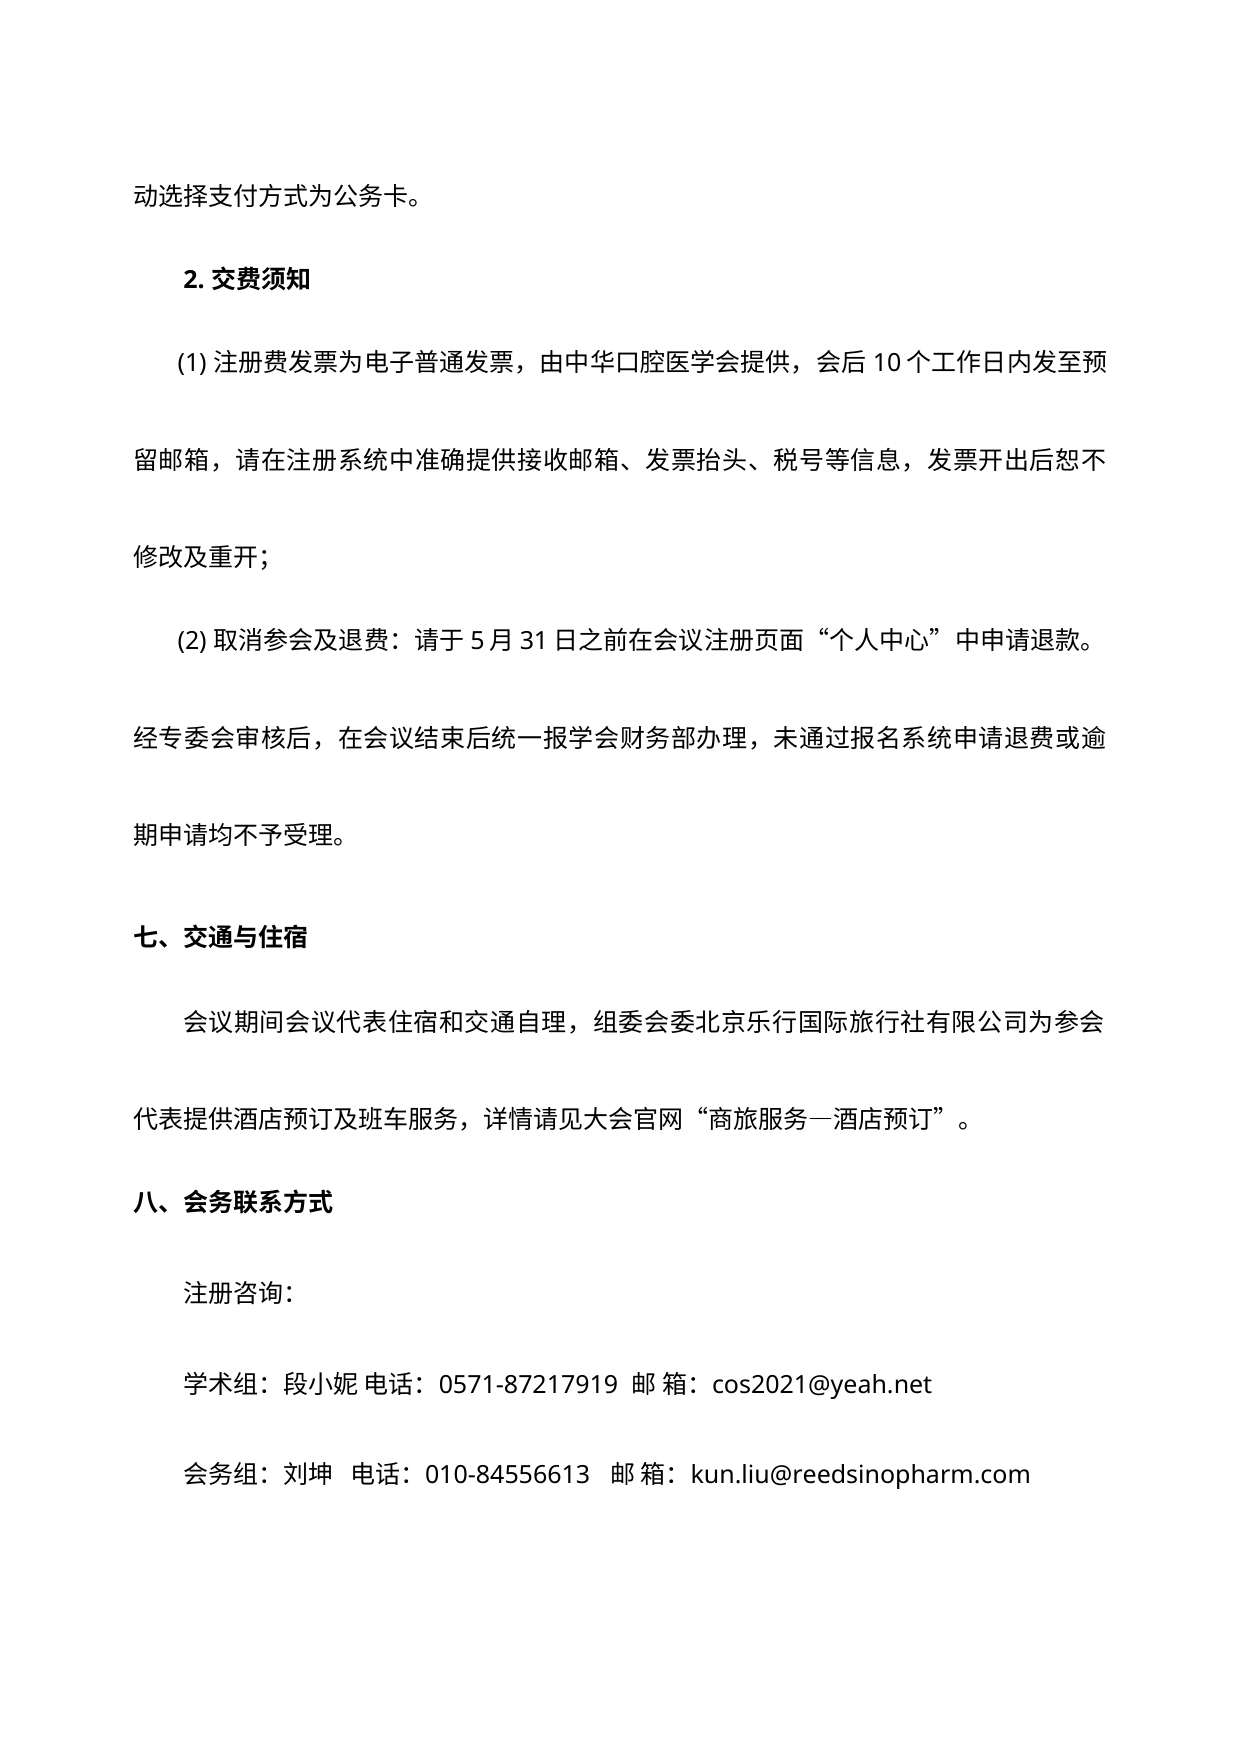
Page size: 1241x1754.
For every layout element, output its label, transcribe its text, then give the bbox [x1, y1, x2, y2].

text 2. 交费须知 [133, 245, 1107, 310]
text 注册咨询： [133, 1259, 1107, 1324]
text 八、会务联系方式 [133, 1168, 1107, 1233]
text 七、交通与住宿 [133, 917, 1071, 953]
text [133, 162, 1107, 227]
text 会务组：刘坤 电话：010-84556613 邮 箱：kun.liu@reedsinopharm.com [133, 1440, 1107, 1505]
text (1) 注册费发票为电子普通发票，由中华口腔医学会提供，会后10个工作日内发至预留邮箱，请在注册系统中准确提供接收邮箱、发票抬头、税号等信息，发票开出后恕不修改及重开； [133, 328, 1107, 588]
text 学术组：段小妮 电话：0571-87217919 邮 箱：cos2021@yeah.net [133, 1350, 1107, 1415]
text (2) 取消参会及退费：请于5月31日之前在会议注册页面“个人中心”中申请退款。经专委会审核后，在会议结束后统一报学会财务部办理，未通过报名系统申请退费或逾期申请均不予受理。 [133, 606, 1107, 866]
text 会议期间会议代表住宿和交通自理，组委会委北京乐行国际旅行社有限公司为参会代表提供酒店预订及班车服务，详情请见大会官网“商旅服务—酒店预订”。 [133, 988, 1107, 1150]
